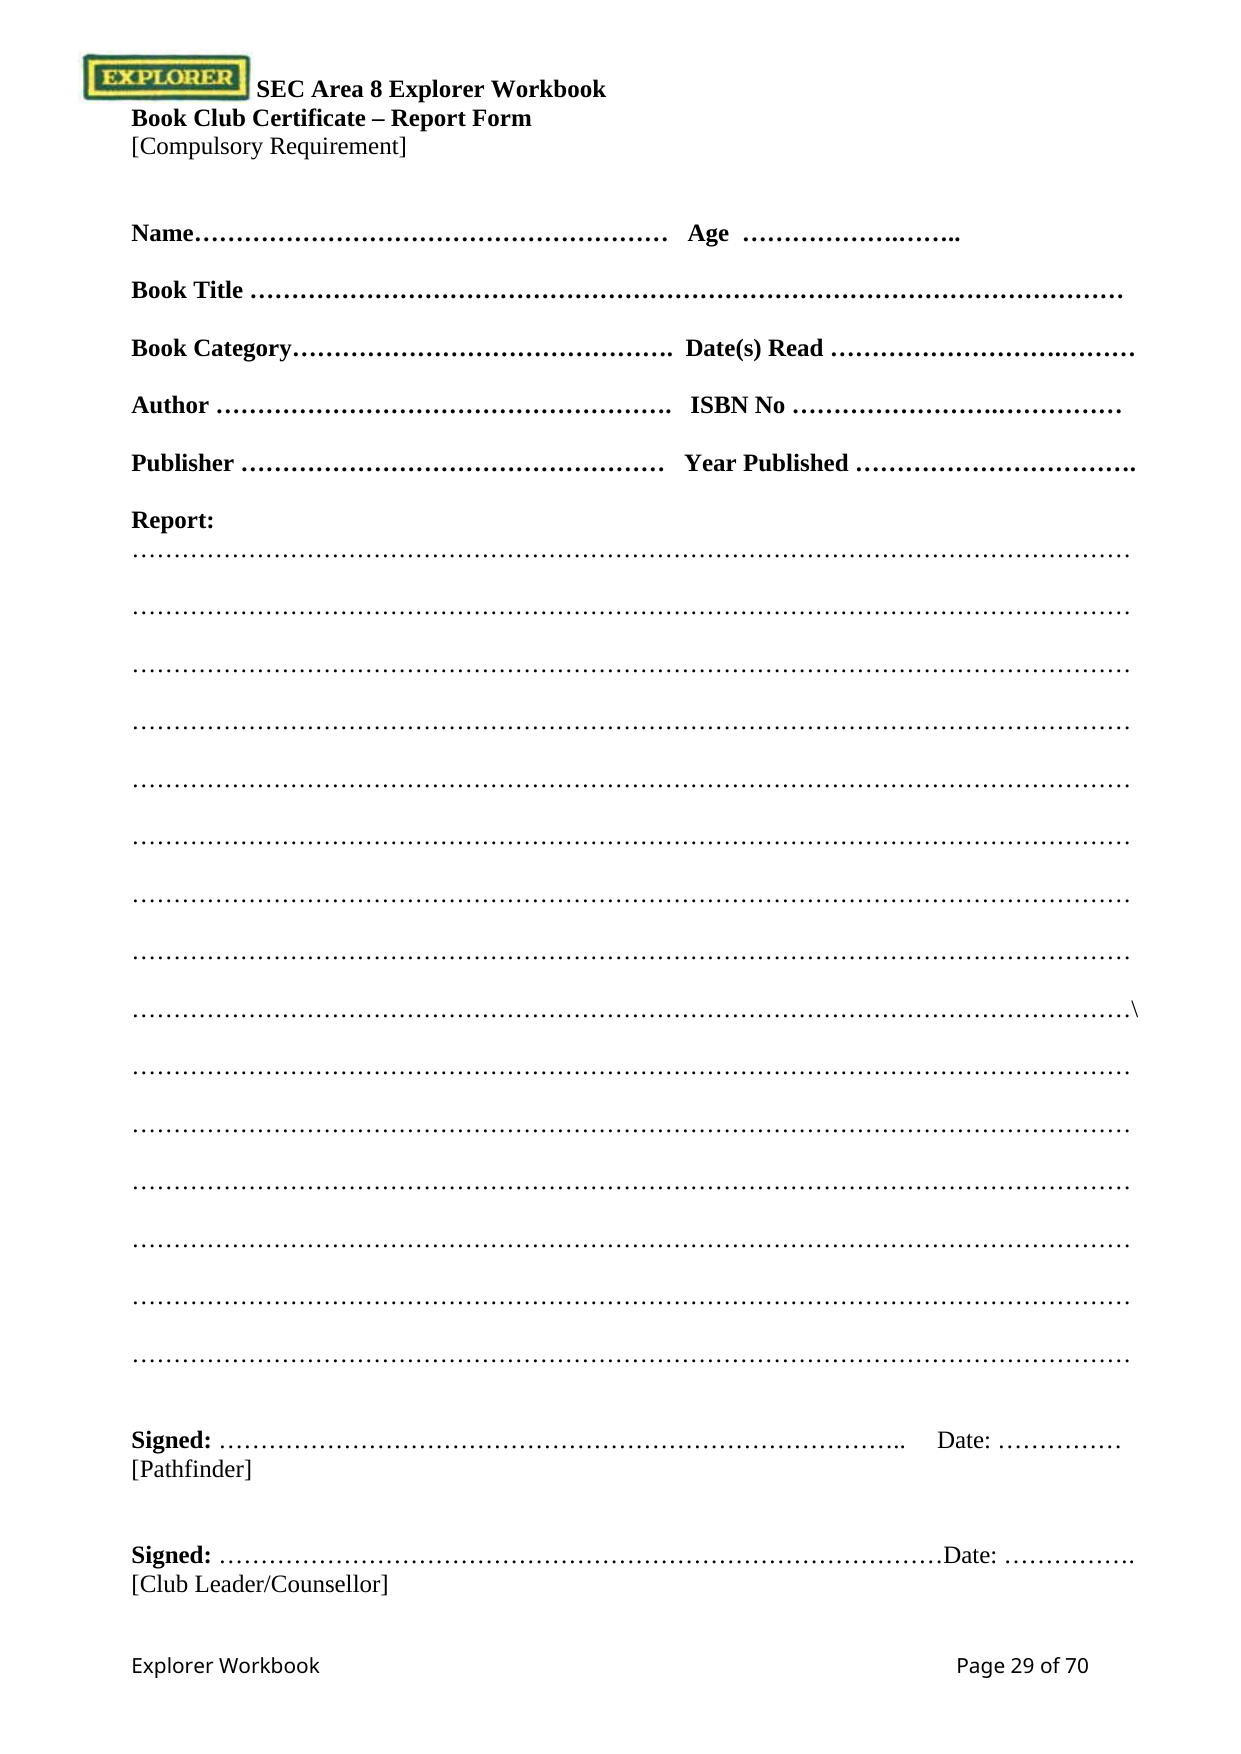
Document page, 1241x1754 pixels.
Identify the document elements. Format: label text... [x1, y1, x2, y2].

text [Club Leader/Counsellor] [131, 1569, 1144, 1598]
text ………………………………………………………………………………………………………… [131, 1166, 1144, 1195]
text Report: ………………………………………………………………………………………………………… [131, 505, 1144, 563]
text Book Club Certificate – Report Form [131, 103, 1144, 131]
text Publisher …………………………………………… Year Published ……………………………. [131, 448, 1144, 476]
text Book Title …………………………………………………………………………………………… [131, 275, 1144, 304]
text ………………………………………………………………………………………………………… [131, 591, 1144, 620]
text …………………………………………………………………………………………………………\ [131, 994, 1144, 1023]
text ………………………………………………………………………………………………………… [131, 764, 1144, 793]
text [Compulsory Requirement] [131, 131, 1144, 160]
text ………………………………………………………………………………………………………… [131, 821, 1144, 850]
text ………………………………………………………………………………………………………… [131, 1109, 1144, 1138]
text ………………………………………………………………………………………………………… [131, 1339, 1144, 1368]
text ………………………………………………………………………………………………………… [131, 1051, 1144, 1080]
picture [78, 50, 255, 104]
text [Pathfinder] [131, 1454, 1144, 1483]
text Author ………………………………………………. ISBN No …………………….…………… [131, 390, 1144, 419]
text ………………………………………………………………………………………………………… [131, 1281, 1144, 1310]
text Signed: ……………………………………………………………………….. Date: …………… [131, 1425, 1144, 1454]
text ………………………………………………………………………………………………………… [131, 706, 1144, 735]
text ………………………………………………………………………………………………………… [131, 879, 1144, 908]
text Name………………………………………………… Age ……………….…….. [131, 218, 1144, 246]
text ………………………………………………………………………………………………………… [131, 1224, 1144, 1253]
text Book Category………………………………………. Date(s) Read ……………………….……… [131, 333, 1144, 361]
text ………………………………………………………………………………………………………… [131, 649, 1144, 678]
text Signed: ……………………………………………………………………………Date: ……………. [131, 1540, 1144, 1569]
text ………………………………………………………………………………………………………… [131, 936, 1144, 965]
